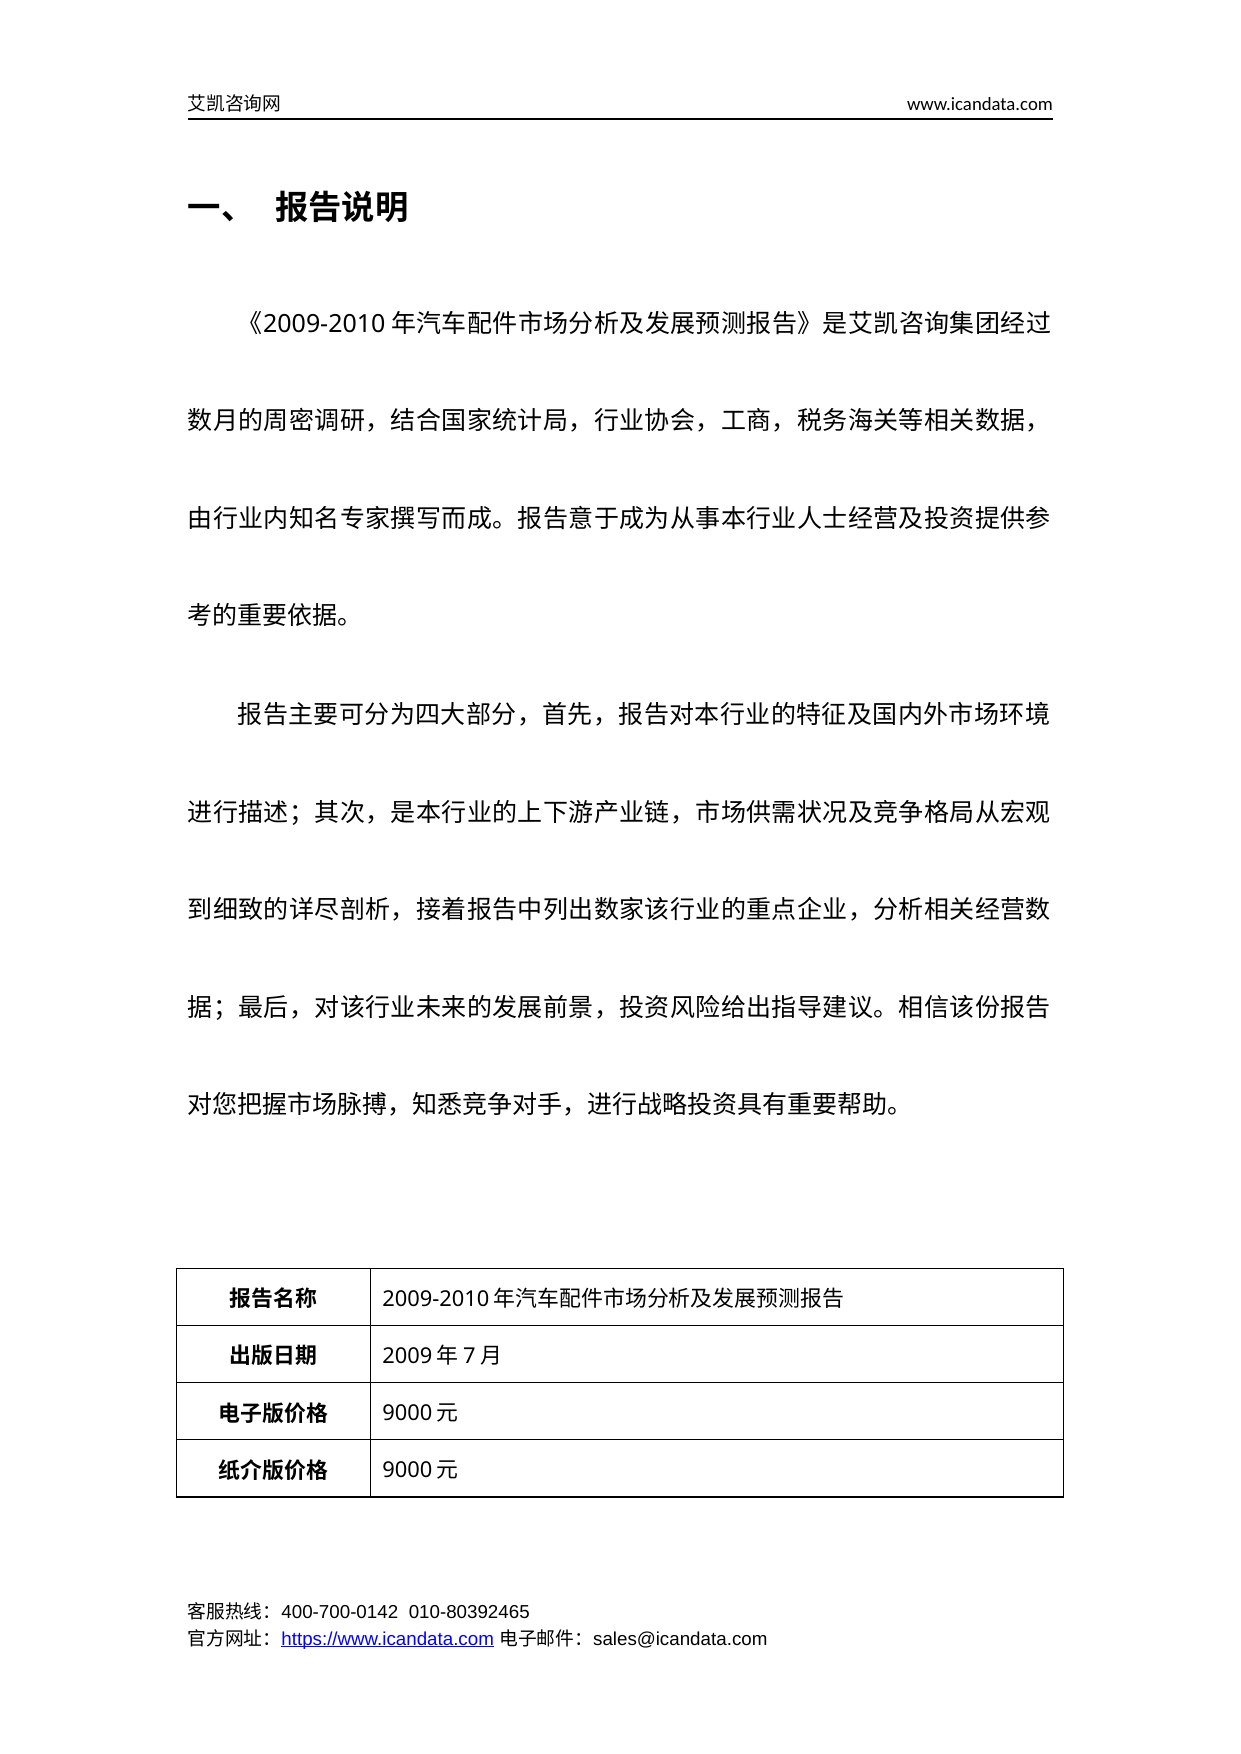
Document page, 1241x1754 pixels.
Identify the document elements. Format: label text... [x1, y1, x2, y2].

subtitle 报告说明 [187, 172, 1053, 237]
table_cell 9000元 [371, 1383, 1063, 1439]
table_cell 电子版价格 [177, 1383, 370, 1439]
text 报告主要可分为四大部分，首先，报告对本行业的特征及国内外市场环境进行描述；其次，是本行业的上下游产业链，市场供需状况及竞争格局从宏观到细致的详尽剖析，接着报告中列出数家该行业的重点企业，分析相关经营数据；最后，对该行业未来的发展前景，投资风险给出指导建议。相信该份报告对您把握市场脉搏，知悉竞争对手，进行战略投资具有重要帮助。 [187, 681, 1053, 1136]
text 《2009-2010年汽车配件市场分析及发展预测报告》是艾凯咨询集团经过数月的周密调研，结合国家统计局，行业协会，工商，税务海关等相关数据，由行业内知名专家撰写而成。报告意于成为从事本行业人士经营及投资提供参考的重要依据。 [187, 289, 1053, 646]
table_cell 9000元 [371, 1440, 1063, 1496]
table_header 2009-2010年汽车配件市场分析及发展预测报告 [371, 1269, 1063, 1325]
table_cell 2009年7月 [371, 1326, 1063, 1382]
table_header 报告名称 [177, 1269, 370, 1325]
table_cell 出版日期 [177, 1326, 370, 1382]
table_cell 纸介版价格 [177, 1440, 370, 1496]
